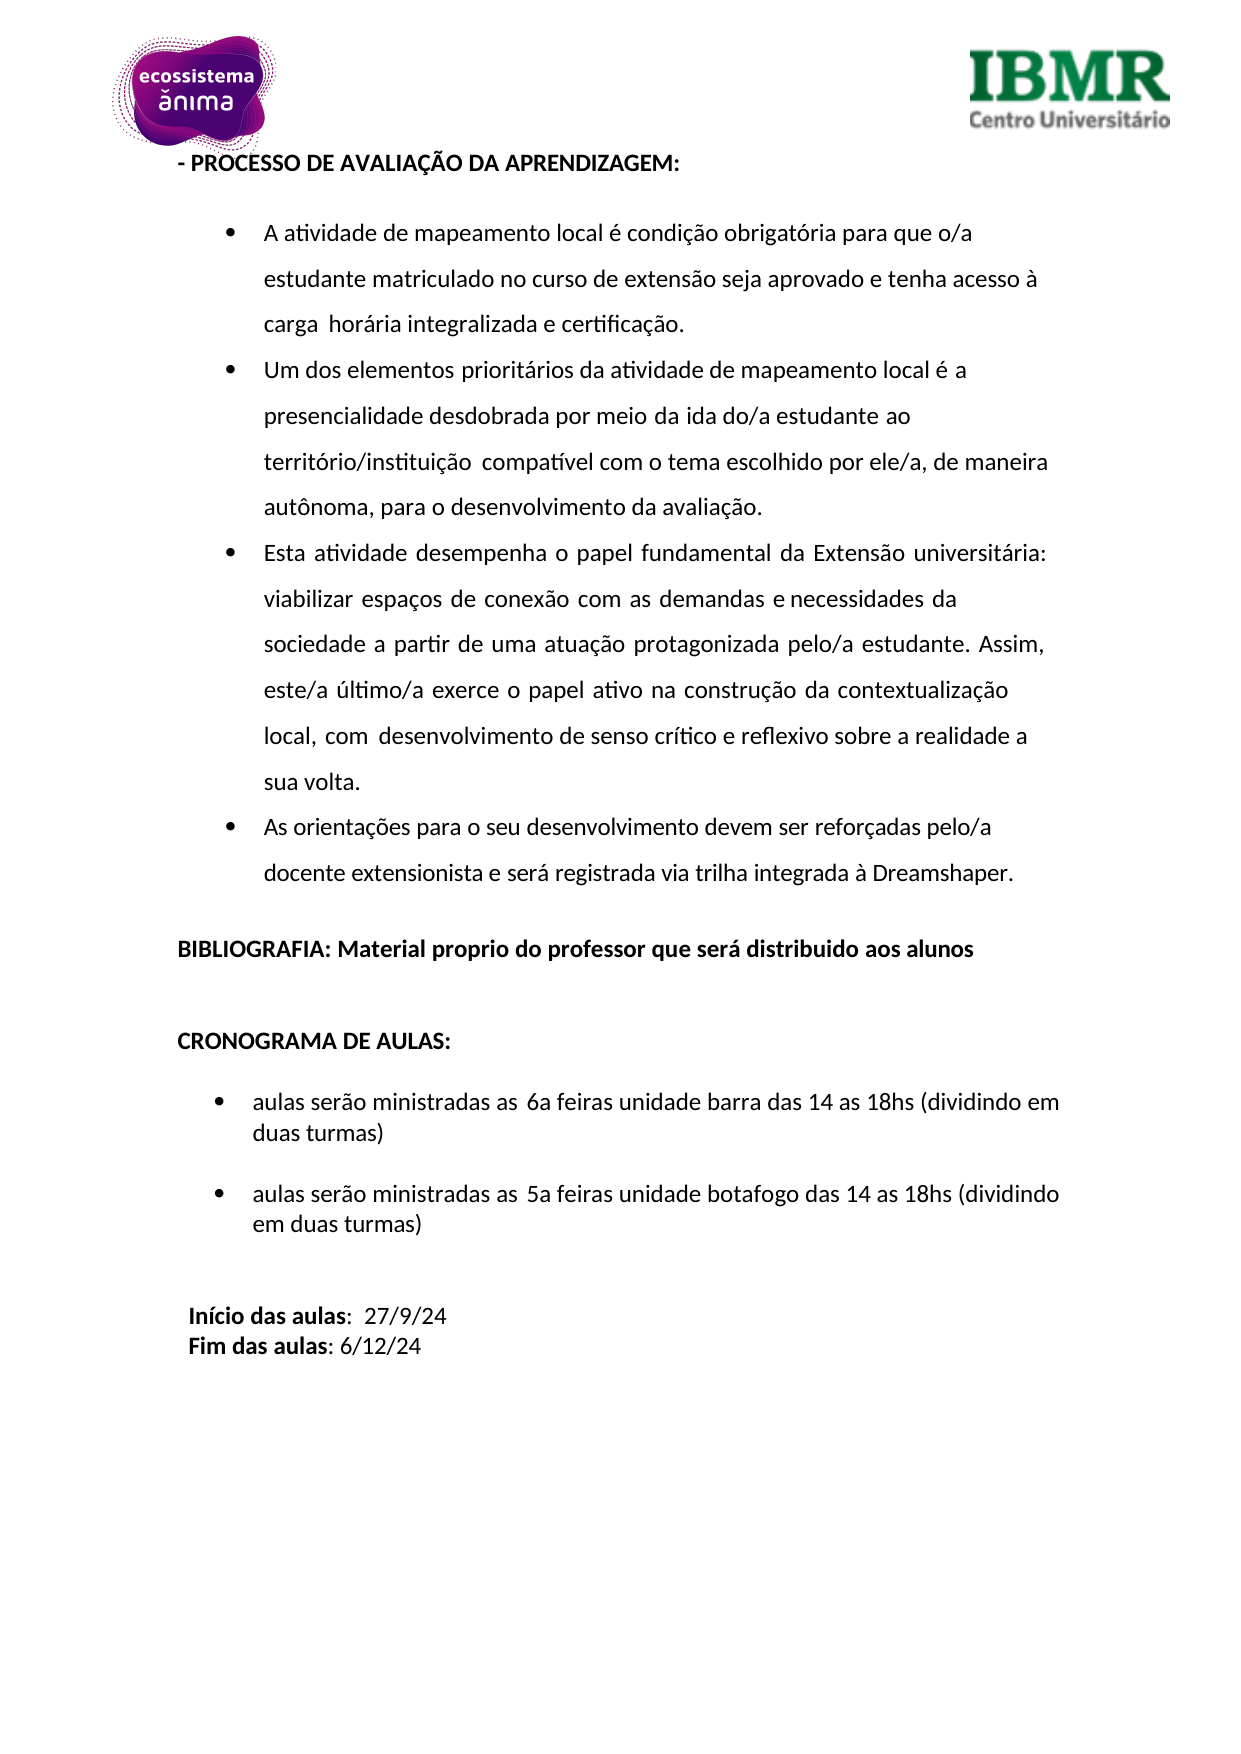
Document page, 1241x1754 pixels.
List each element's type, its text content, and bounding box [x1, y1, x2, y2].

list As orientações para o seu desenvolvimento devem ser reforçadas pelo/a docente extensionista e será registrada via trilha integrada à Dreamshaper. [226, 811, 1063, 888]
subtitle - PROCESSO DE AVALIAÇÃO DA APRENDIZAGEM: [177, 148, 1063, 178]
subtitle CRONOGRAMA DE AULAS: [177, 1025, 1063, 1056]
picture [970, 40, 1170, 140]
list aulas serão ministradas as 6a feiras unidade barra das 14 as 18hs (dividindo em duas turmas) [215, 1086, 1063, 1147]
text Fim das aulas: 6/12/24 [188, 1330, 1063, 1361]
list aulas serão ministradas as 5a feiras unidade botafogo das 14 as 18hs (dividindo em duas turmas) [215, 1178, 1063, 1239]
text BIBLIOGRAFIA: Material proprio do professor que será distribuido aos alunos [177, 933, 1063, 964]
list A atividade de mapeamento local é condição obrigatória para que o/a estudante matriculado no curso de extensão seja aprovado e tenha acesso à carga horária integralizada e certificação. [226, 217, 1051, 339]
list Esta atividade desempenha o papel fundamental da Extensão universitária: viabilizar espaços de conexão com as demandas e necessidades da sociedade a partir de uma atuação protagonizada pelo/a estudante. Assim, este/a último/a exerce o papel ativo na construção da contextualização local, com desenvolvimento de senso crítico e reflexivo sobre a realidade a sua volta. [226, 537, 1063, 796]
list Um dos elementos prioritários da atividade de mapeamento local é a presencialidade desdobrada por meio da ida do/a estudante ao território/instituição compatível com o tema escolhido por ele/a, de maneira autônoma, para o desenvolvimento da avaliação. [226, 354, 1051, 522]
text Início das aulas: 27/9/24 [188, 1300, 1063, 1330]
picture [112, 36, 277, 159]
